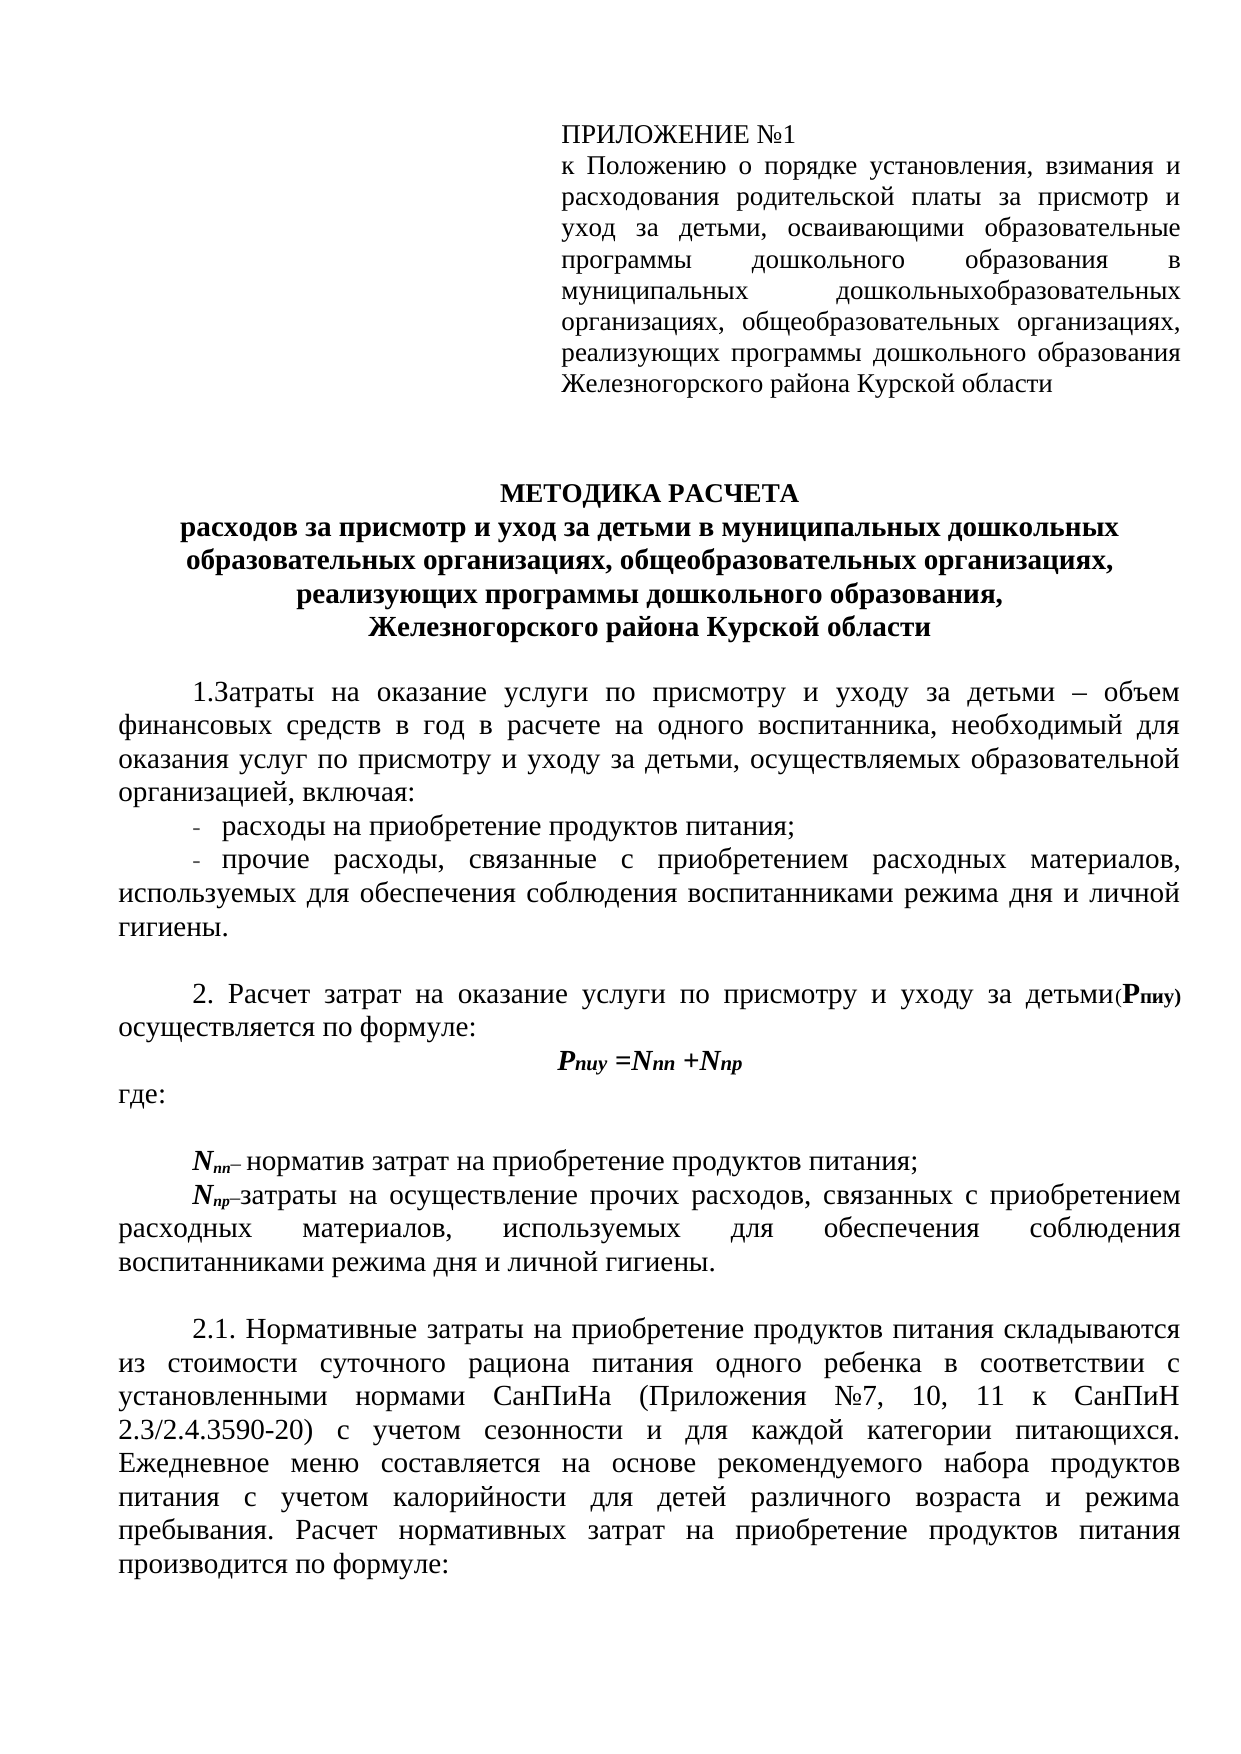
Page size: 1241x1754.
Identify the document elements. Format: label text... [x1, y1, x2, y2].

text Железногорского района Курской области [118, 609, 1181, 643]
text где: [118, 1076, 1181, 1110]
text Рпиу =Nпп +Nпр [118, 1043, 1181, 1076]
list расходы на приобретение продуктов питания; [118, 808, 1181, 842]
text ПРИЛОЖЕНИЕ №1 [561, 118, 1181, 149]
text Nпр–затраты на осуществление прочих расходов, связанных с приобретением расходных материалов, используемых для обеспечения соблюдения воспитанниками режима дня и личной гигиены. [118, 1177, 1181, 1278]
list прочие расходы, связанные с приобретением расходных материалов, используемых для обеспечения соблюдения воспитанниками режима дня и личной гигиены. [118, 842, 1181, 942]
text к Положению о порядке установления, взимания и расходования родительской платы за присмотр и уход за детьми, осваивающими образовательные программы дошкольного образования в муниципальных дошкольныхобразовательных организациях, общеобразовательных организациях, реализующих программы дошкольного образования Железногорского района Курской области [561, 149, 1181, 398]
text 2. Расчет затрат на оказание услуги по присмотру и уходу за детьми(Рпиу) осуществляется по формуле: [118, 976, 1181, 1043]
text Nпп– норматив затрат на приобретение продуктов питания; [118, 1143, 1181, 1177]
text МЕТОДИКА РАСЧЕТА [118, 477, 1181, 509]
text 1.Затраты на оказание услуги по присмотру и уходу за детьми – объем финансовых средств в год в расчете на одного воспитанника, необходимый для оказания услуг по присмотру и уходу за детьми, осуществляемых образовательной организацией, включая: [118, 674, 1181, 808]
text расходов за присмотр и уход за детьми в муниципальных дошкольных [118, 509, 1181, 542]
text образовательных организациях, общеобразовательных организациях, реализующих программы дошкольного образования, [118, 542, 1181, 609]
text 2.1. Нормативные затраты на приобретение продуктов питания складываются из стоимости суточного рациона питания одного ребенка в соответствии с установленными нормами СанПиНа (Приложения №7, 10, 11 к СанПиН 2.3/2.4.3590-20) с учетом сезонности и для каждой категории питающихся. Ежедневное меню составляется на основе рекомендуемого набора продуктов питания с учетом калорийности для детей различного возраста и режима пребывания. Расчет нормативных затрат на приобретение продуктов питания производится по формуле: [118, 1311, 1181, 1579]
